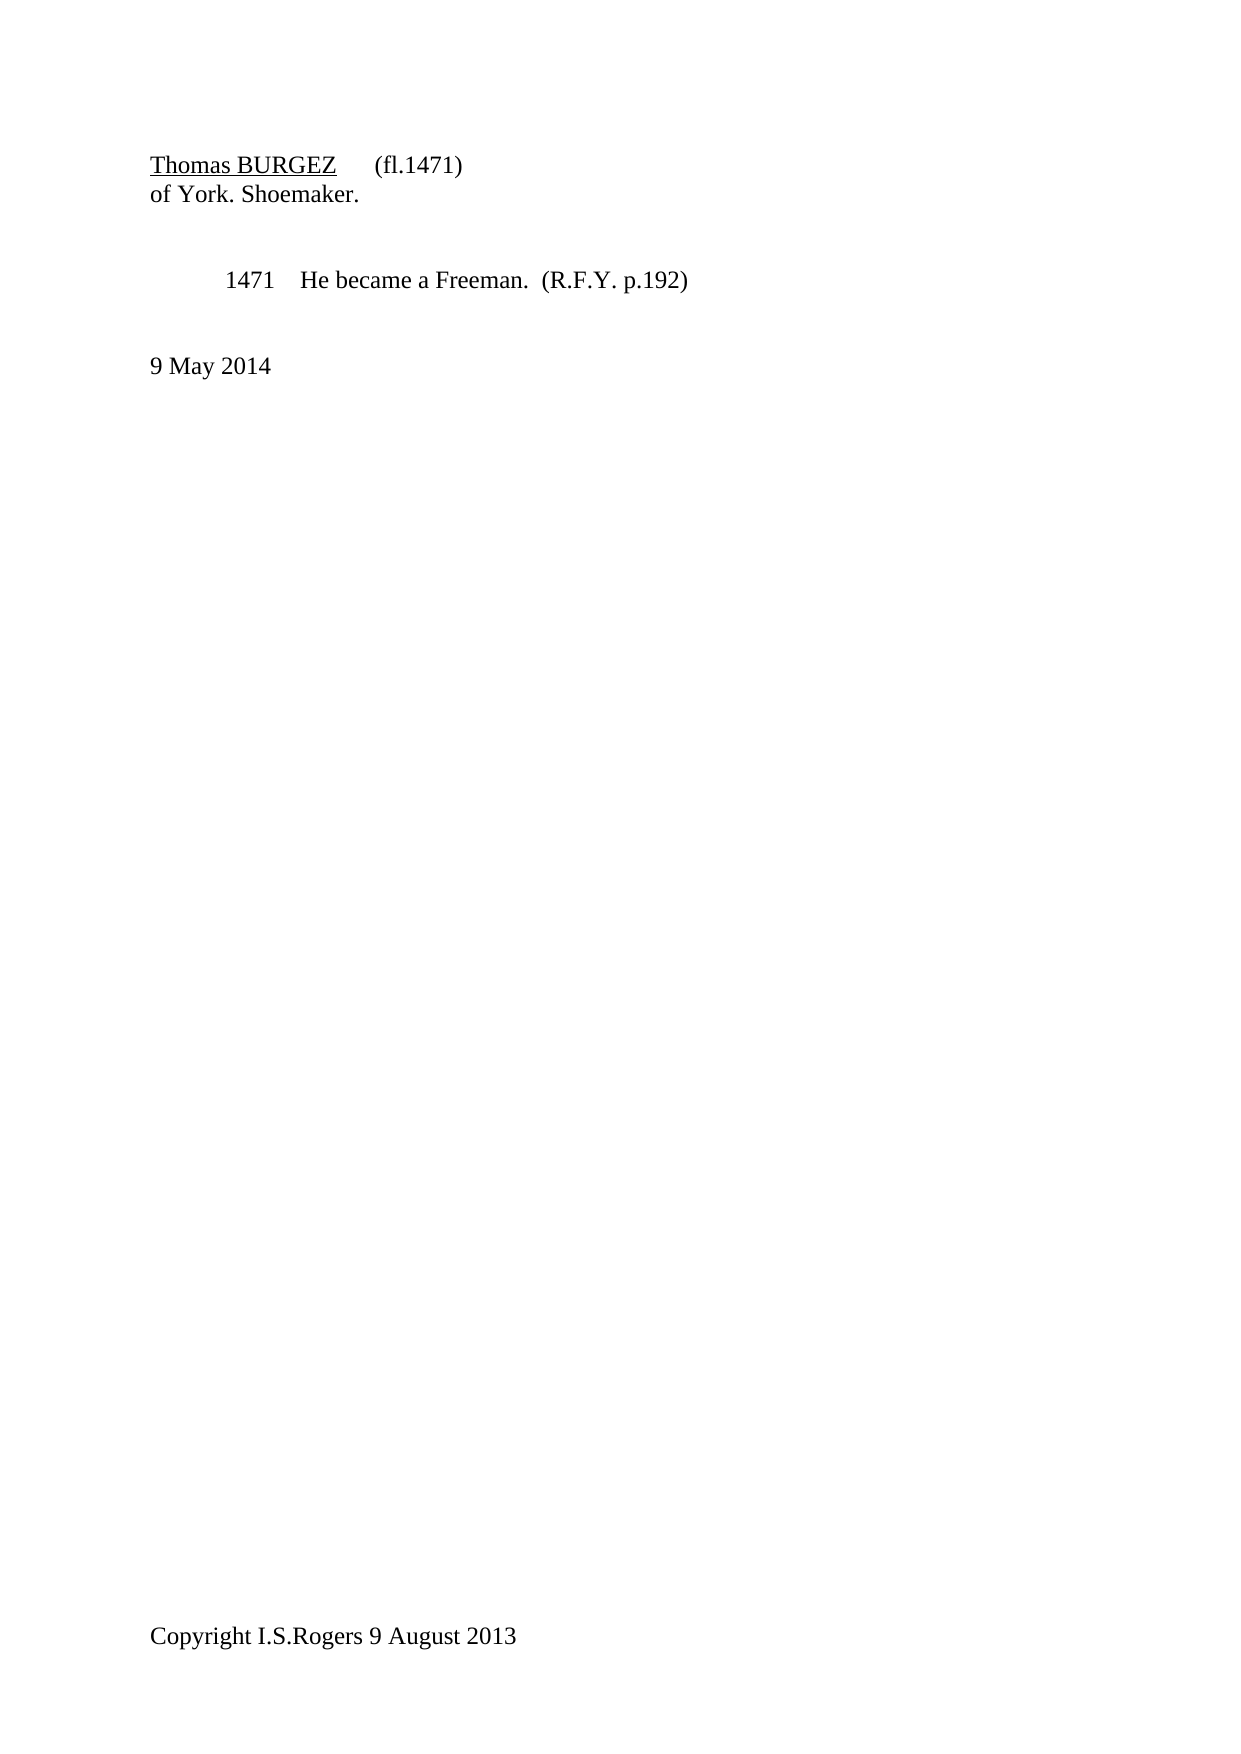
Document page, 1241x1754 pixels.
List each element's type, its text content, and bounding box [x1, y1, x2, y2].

text 1471 He became a Freeman. (R.F.Y. p.192) [150, 265, 1090, 294]
text Thomas BURGEZ (fl.1471) [150, 150, 1090, 179]
text of York. Shoemaker. [150, 179, 1090, 207]
text 9 May 2014 [150, 351, 1090, 380]
